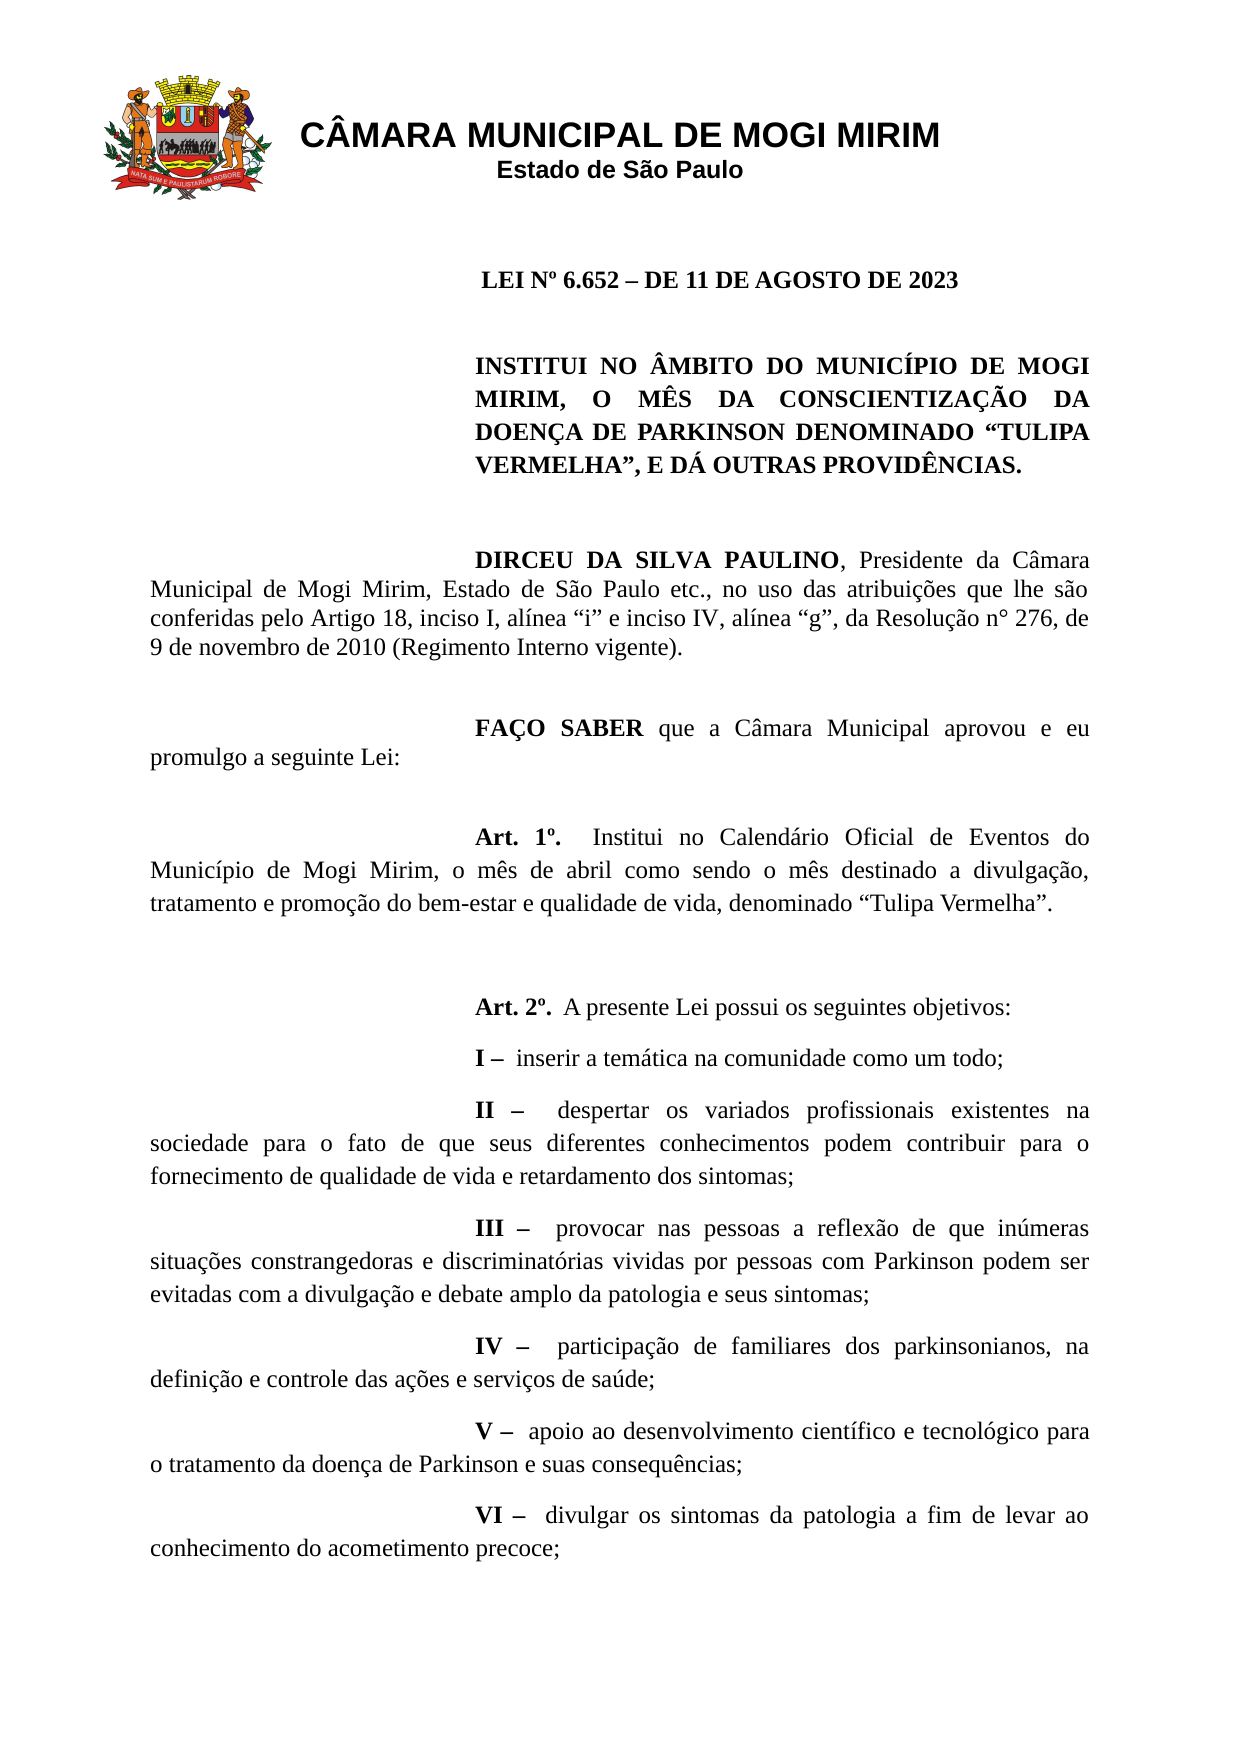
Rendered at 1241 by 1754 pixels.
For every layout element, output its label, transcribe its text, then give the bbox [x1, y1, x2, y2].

text FAÇO SABER que a Câmara Municipal aprovou e eu promulgo a seguinte Lei: [150, 713, 1090, 770]
text III – provocar nas pessoas a reflexão de que inúmeras situações constrangedoras e discriminatórias vividas por pessoas com Parkinson podem ser evitadas com a divulgação e debate amplo da patologia e seus sintomas; [150, 1213, 1090, 1308]
text DIRCEU DA SILVA PAULINO, Presidente da Câmara Municipal de Mogi Mirim, Estado de São Paulo etc., no uso das atribuições que lhe são conferidas pelo Artigo 18, inciso I, alínea “i” e inciso IV, alínea “g”, da Resolução n° 276, de 9 de novembro de 2010 (Regimento Interno vigente). [150, 546, 1090, 661]
text IV – participação de familiares dos parkinsonianos, na definição e controle das ações e serviços de saúde; [150, 1331, 1090, 1393]
text LEI Nº 6.652 – DE 11 DE AGOSTO DE 2023 [475, 265, 1090, 294]
text Art. 2º. A presente Lei possui os seguintes objetivos: [150, 992, 1090, 1021]
text VI – divulgar os sintomas da patologia a fim de levar ao conhecimento do acometimento precoce; [150, 1501, 1090, 1562]
picture [102, 75, 273, 200]
text Art. 1º. Institui no Calendário Oficial de Eventos do Município de Mogi Mirim, o mês de abril como sendo o mês destinado a divulgação, tratamento e promoção do bem-estar e qualidade de vida, denominado “Tulipa Vermelha”. [150, 822, 1090, 917]
text V – apoio ao desenvolvimento científico e tecnológico para o tratamento da doença de Parkinson e suas consequências; [150, 1416, 1090, 1477]
text II – despertar os variados profissionais existentes na sociedade para o fato de que seus diferentes conhecimentos podem contribuir para o fornecimento de qualidade de vida e retardamento dos sintomas; [150, 1095, 1090, 1190]
text INSTITUI NO ÂMBITO DO MUNICÍPIO DE MOGI MIRIM, O MÊS DA CONSCIENTIZAÇÃO DA DOENÇA DE PARKINSON DENOMINADO “TULIPA VERMELHA”, E DÁ OUTRAS PROVIDÊNCIAS. [475, 351, 1090, 479]
text I – inserir a temática na comunidade como um todo; [150, 1043, 1090, 1072]
